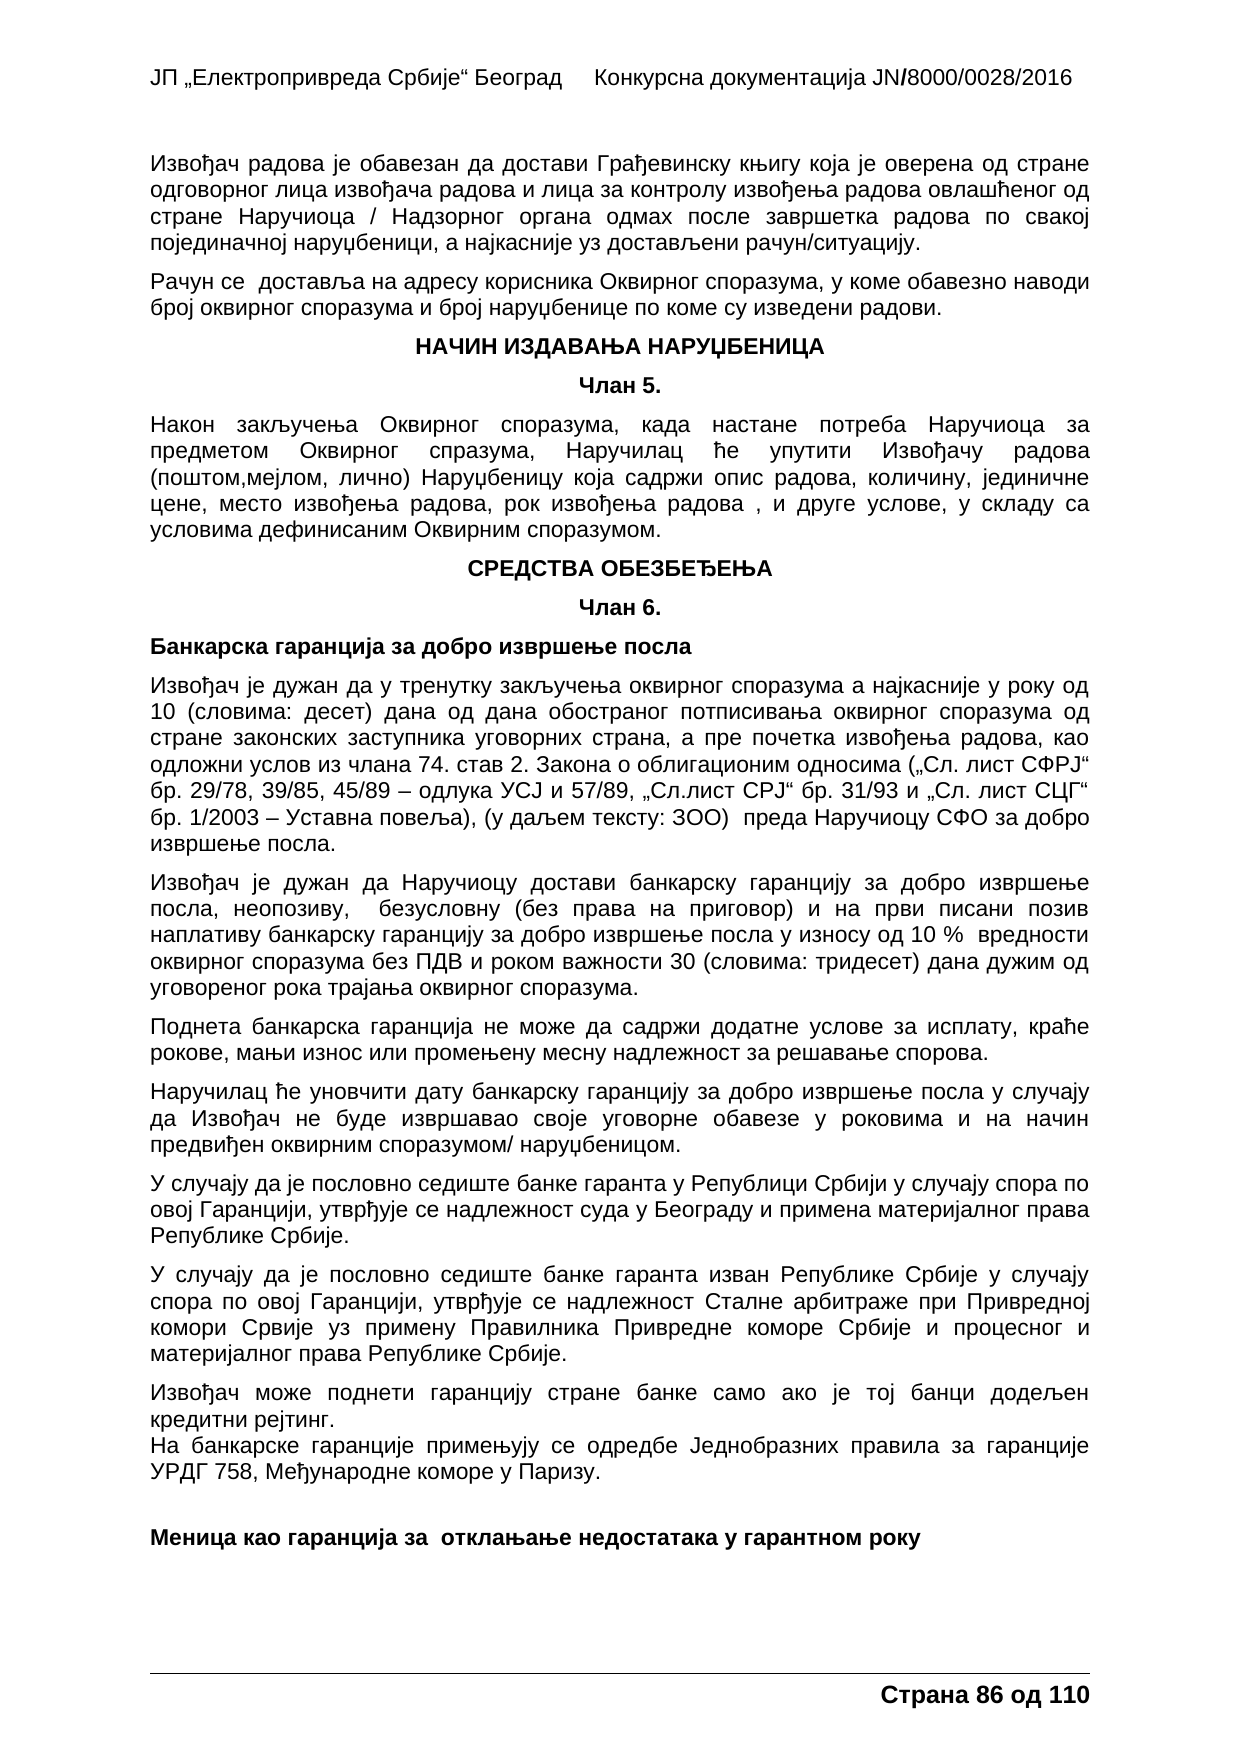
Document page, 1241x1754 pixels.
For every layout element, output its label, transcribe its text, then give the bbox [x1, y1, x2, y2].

text Извођач је дужан да у тренутку закључења оквирног споразума а најкасније у року од 10 (словима: десет) дана од дана обостраног потписивања оквирног споразума од стране законских заступника уговорних страна, а пре почетка извођења радова, као одложни услов из члана 74. став 2. Закона о облигационим односима („Сл. лист СФРЈ“ бр. 29/78, 39/85, 45/89 – одлука УСЈ и 57/89, „Сл.лист СРЈ“ бр. 31/93 и „Сл. лист СЦГ“ бр. 1/2003 – Уставна повеља), (у даљем тексту: ЗОО) преда Наручиоцу СФО за добро извршење посла. [150, 672, 1090, 856]
text Члан 5. [150, 372, 1090, 398]
text Наручилац ће уновчити дату банкарску гаранцију за добро извршење посла у случају да Извођач не буде извршавао своје уговорне обавезе у роковима и на начин предвиђен оквирним споразумом/ наруџбеницом. [150, 1078, 1090, 1157]
text Извођач радова је обавезан да достави Грађевинску књигу којa је оверенa од стране одговорног лица извођача радова и лица за контролу извођења радова овлашћеног од стране Наручиоца / Надзорног органа одмах после завршетка радова по свакој појединачној наруџбеници, а најкасније уз достављени рачун/ситуацију. [150, 150, 1090, 255]
text На банкарске гаранције примењују се одредбе Једнобразних правила за гаранције УРДГ 758, Међународне коморе у Паризу. [150, 1432, 1090, 1484]
text Меница као гаранција за отклањање недостатака у гарантном року [150, 1523, 1090, 1550]
text Поднета банкарска гаранција не може да садржи додатне услове за исплату, краће рокове, мањи износ или промењену месну надлежност за решавање спорова. [150, 1013, 1090, 1066]
text У случају да је пословно седиште банке гаранта у Републици Србији у случају спора по овој Гаранцији, утврђује се надлежност суда у Београду и примена материјалног права Републике Србије. [150, 1170, 1090, 1249]
text Члан 6. [150, 594, 1090, 620]
text Након закључења Оквирног споразума, када настане потреба Наручиоца за предметом Оквирног спразума, Наручилац ће упутити Извођачу радова (поштом,мејлом, лично) Наруџбеницу која садржи опис радова, количину, јединичне цене, место извођења радова, рок извођења радова , и друге услове, у складу са условима дефинисаним Оквирним споразумом. [150, 411, 1090, 543]
text СРЕДСТВА ОБЕЗБЕЂЕЊА [150, 555, 1090, 581]
text Извођач може поднети гаранцију стране банке само ако је тој банци додељен кредитни рејтинг. [150, 1379, 1090, 1432]
text У случају да је пословно седиште банке гаранта изван Републике Србије у случају спора по овој Гаранцији, утврђује се надлежност Сталне арбитраже при Привредној комори Срвије уз примену Правилника Привредне коморе Србије и процесног и материјалног права Републике Србије. [150, 1261, 1090, 1367]
text НАЧИН ИЗДАВАЊА НАРУЏБЕНИЦА [150, 333, 1090, 359]
text Извођач је дужан да Наручиоцу достави банкарску гаранцију за добро извршење посла, неопозиву, безусловну (без права на приговор) и на први писани позив наплативу банкарску гаранцију за добро извршење посла у износу од 10 % вредности оквирног споразума без ПДВ и роком важности 30 (словима: тридесет) дана дужим од уговореног рока трајања оквирног споразума. [150, 869, 1090, 1000]
text Рачун се доставља на адресу корисника Оквирног споразума, у коме обавезно наводи број оквирног споразума и број наруџбенице по коме су изведени радови. [150, 268, 1090, 321]
text Банкарска гаранција за добро извршење посла [150, 633, 1090, 659]
